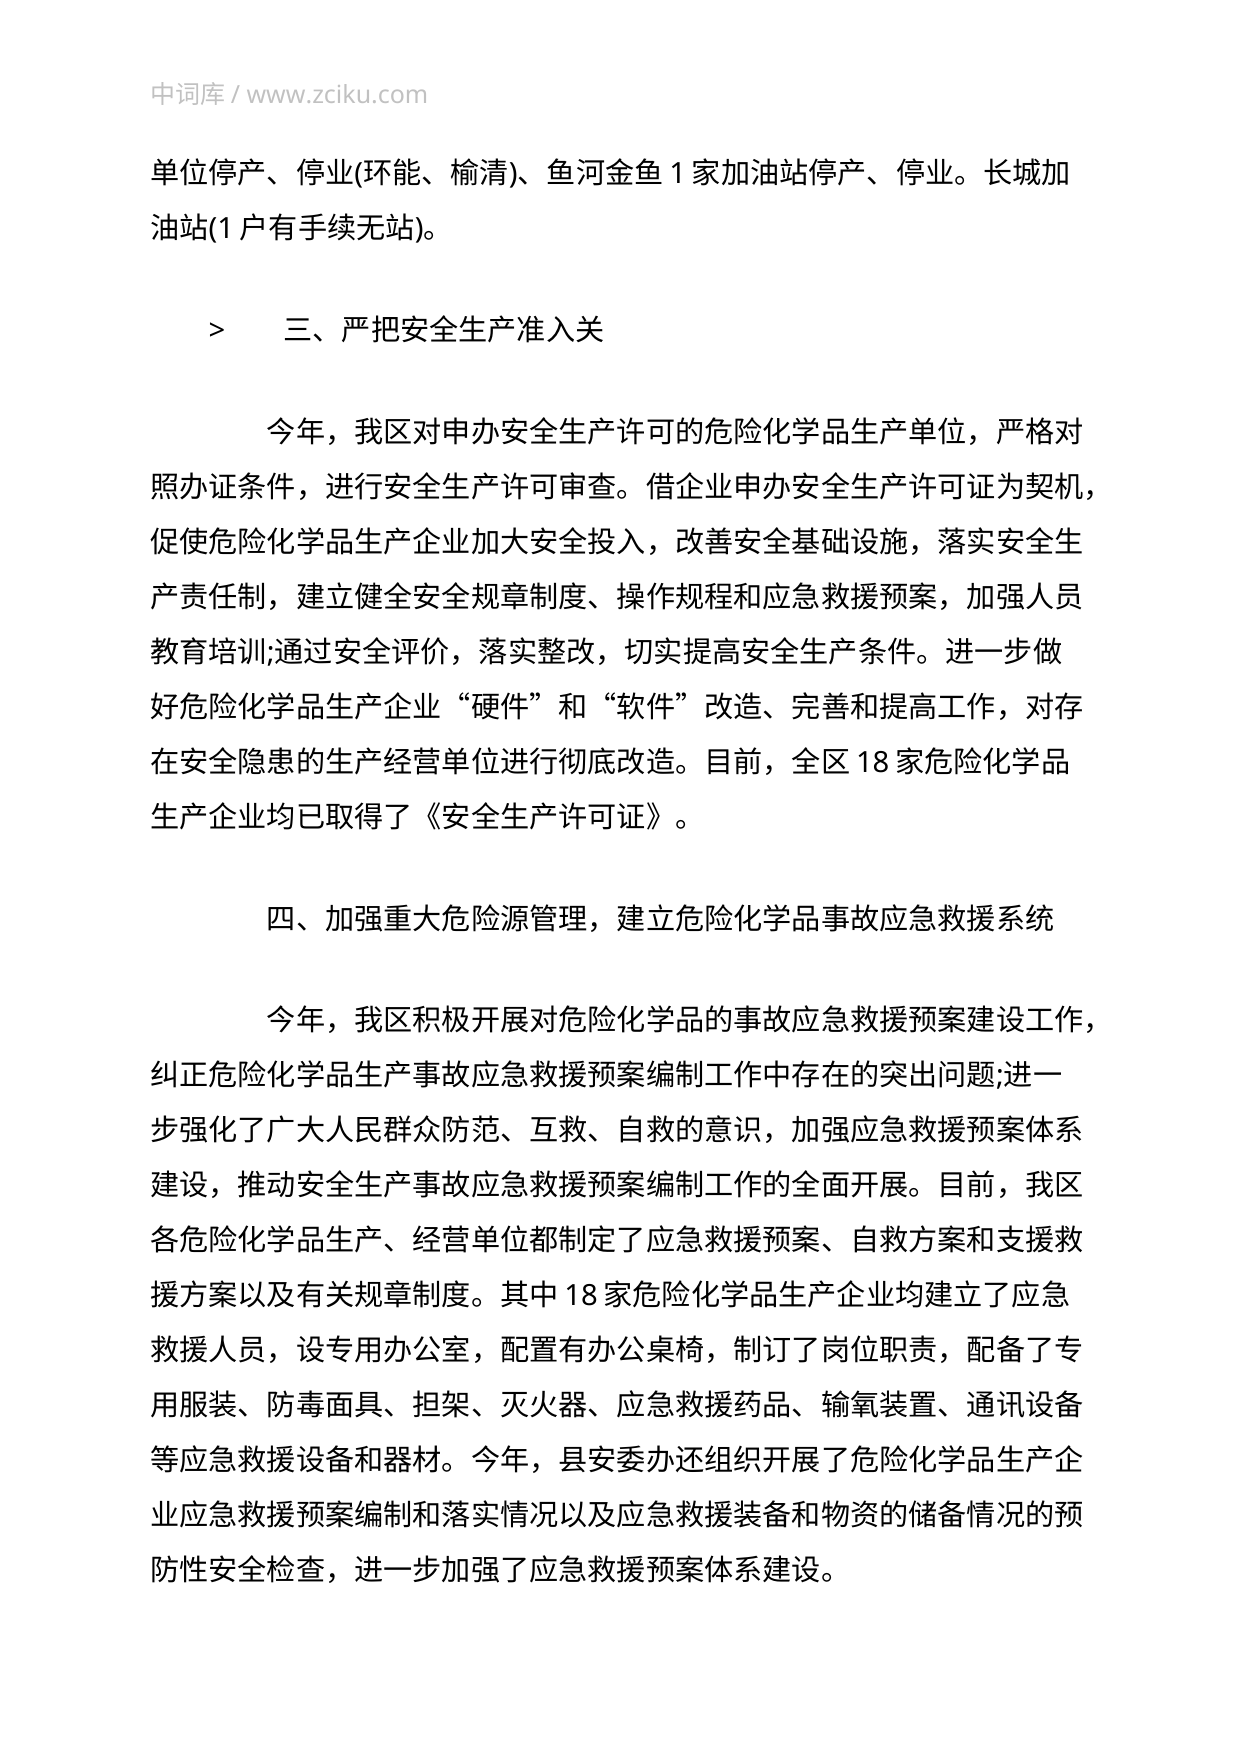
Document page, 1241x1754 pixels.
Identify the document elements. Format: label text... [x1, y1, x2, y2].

text 今年，我区对申办安全生产许可的危险化学品生产单位，严格对照办证条件，进行安全生产许可审查。借企业申办安全生产许可证为契机，促使危险化学品生产企业加大安全投入，改善安全基础设施，落实安全生产责任制，建立健全安全规章制度、操作规程和应急救援预案，加强人员教育培训;通过安全评价，落实整改，切实提高安全生产条件。进一步做好危险化学品生产企业“硬件”和“软件”改造、完善和提高工作，对存在安全隐患的生产经营单位进行彻底改造。目前，全区18家危险化学品生产企业均已取得了《安全生产许可证》。 [150, 409, 1090, 836]
text 四、加强重大危险源管理，建立危险化学品事故应急救援系统 [150, 895, 1090, 937]
text > 三、严把安全生产准入关 [150, 307, 1090, 349]
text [150, 150, 1090, 247]
text 今年，我区积极开展对危险化学品的事故应急救援预案建设工作，纠正危险化学品生产事故应急救援预案编制工作中存在的突出问题;进一步强化了广大人民群众防范、互救、自救的意识，加强应急救援预案体系建设，推动安全生产事故应急救援预案编制工作的全面开展。目前，我区各危险化学品生产、经营单位都制定了应急救援预案、自救方案和支援救援方案以及有关规章制度。其中18家危险化学品生产企业均建立了应急救援人员，设专用办公室，配置有办公桌椅，制订了岗位职责，配备了专用服装、防毒面具、担架、灭火器、应急救援药品、输氧装置、通讯设备等应急救援设备和器材。今年，县安委办还组织开展了危险化学品生产企业应急救援预案编制和落实情况以及应急救援装备和物资的储备情况的预防性安全检查，进一步加强了应急救援预案体系建设。 [150, 997, 1090, 1588]
